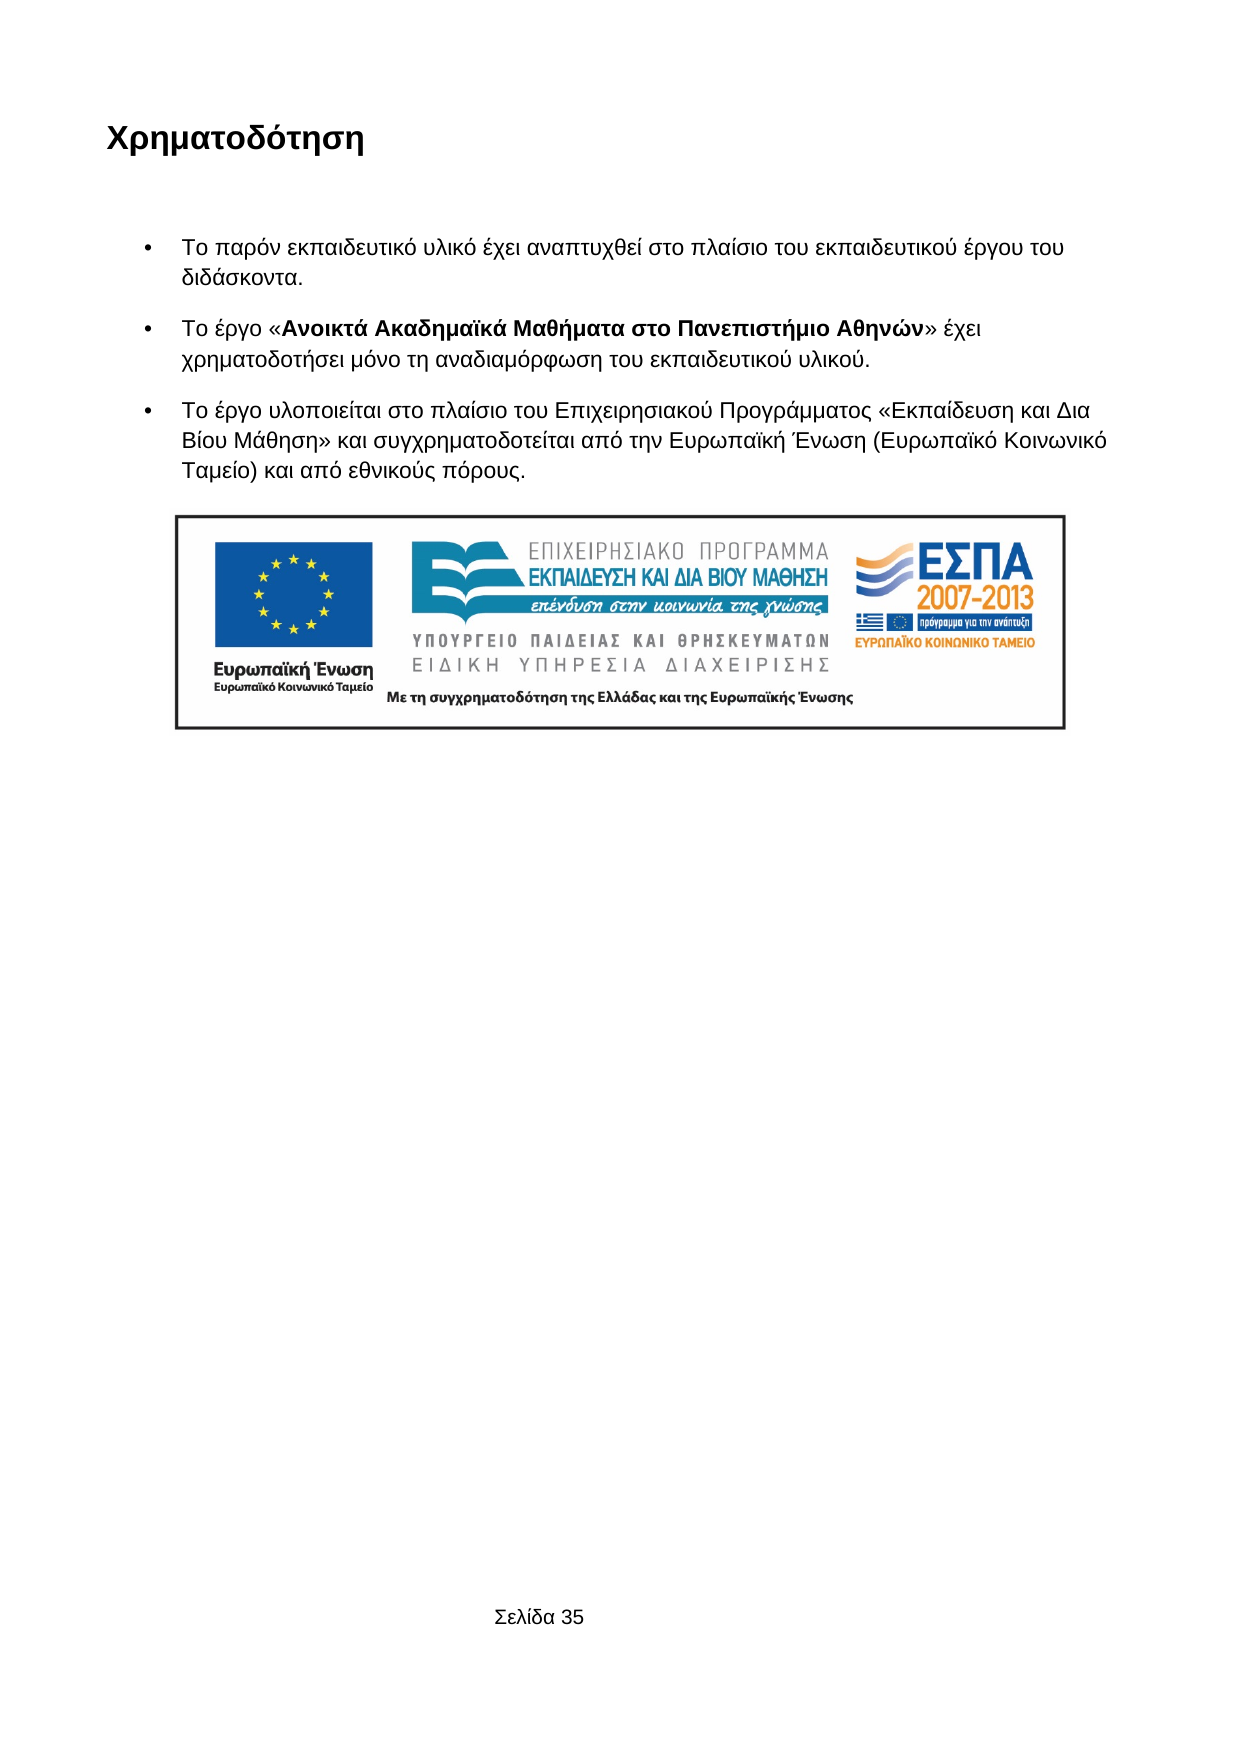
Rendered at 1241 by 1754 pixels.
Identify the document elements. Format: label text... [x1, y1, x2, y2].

picture [168, 508, 1072, 736]
list Το έργο υλοποιείται στο πλαίσιο του Επιχειρησιακού Προγράμματος «Εκπαίδευση και Δια Βίου Μάθηση» και συγχρηματοδοτείται από την Ευρωπαϊκή Ένωση (Ευρωπαϊκό Κοινωνικό Ταμείο) και από εθνικούς πόρους. [144, 397, 1134, 483]
text Χρηματοδότηση [106, 118, 1134, 157]
list Το έργο «Ανοικτά Ακαδημαϊκά Μαθήματα στο Πανεπιστήμιο Αθηνών» έχει χρηματοδοτήσει μόνο τη αναδιαμόρφωση του εκπαιδευτικού υλικού. [144, 315, 1134, 372]
list Το παρόν εκπαιδευτικό υλικό έχει αναπτυχθεί στo πλαίσιo του εκπαιδευτικού έργου του διδάσκοντα. [144, 234, 1134, 291]
